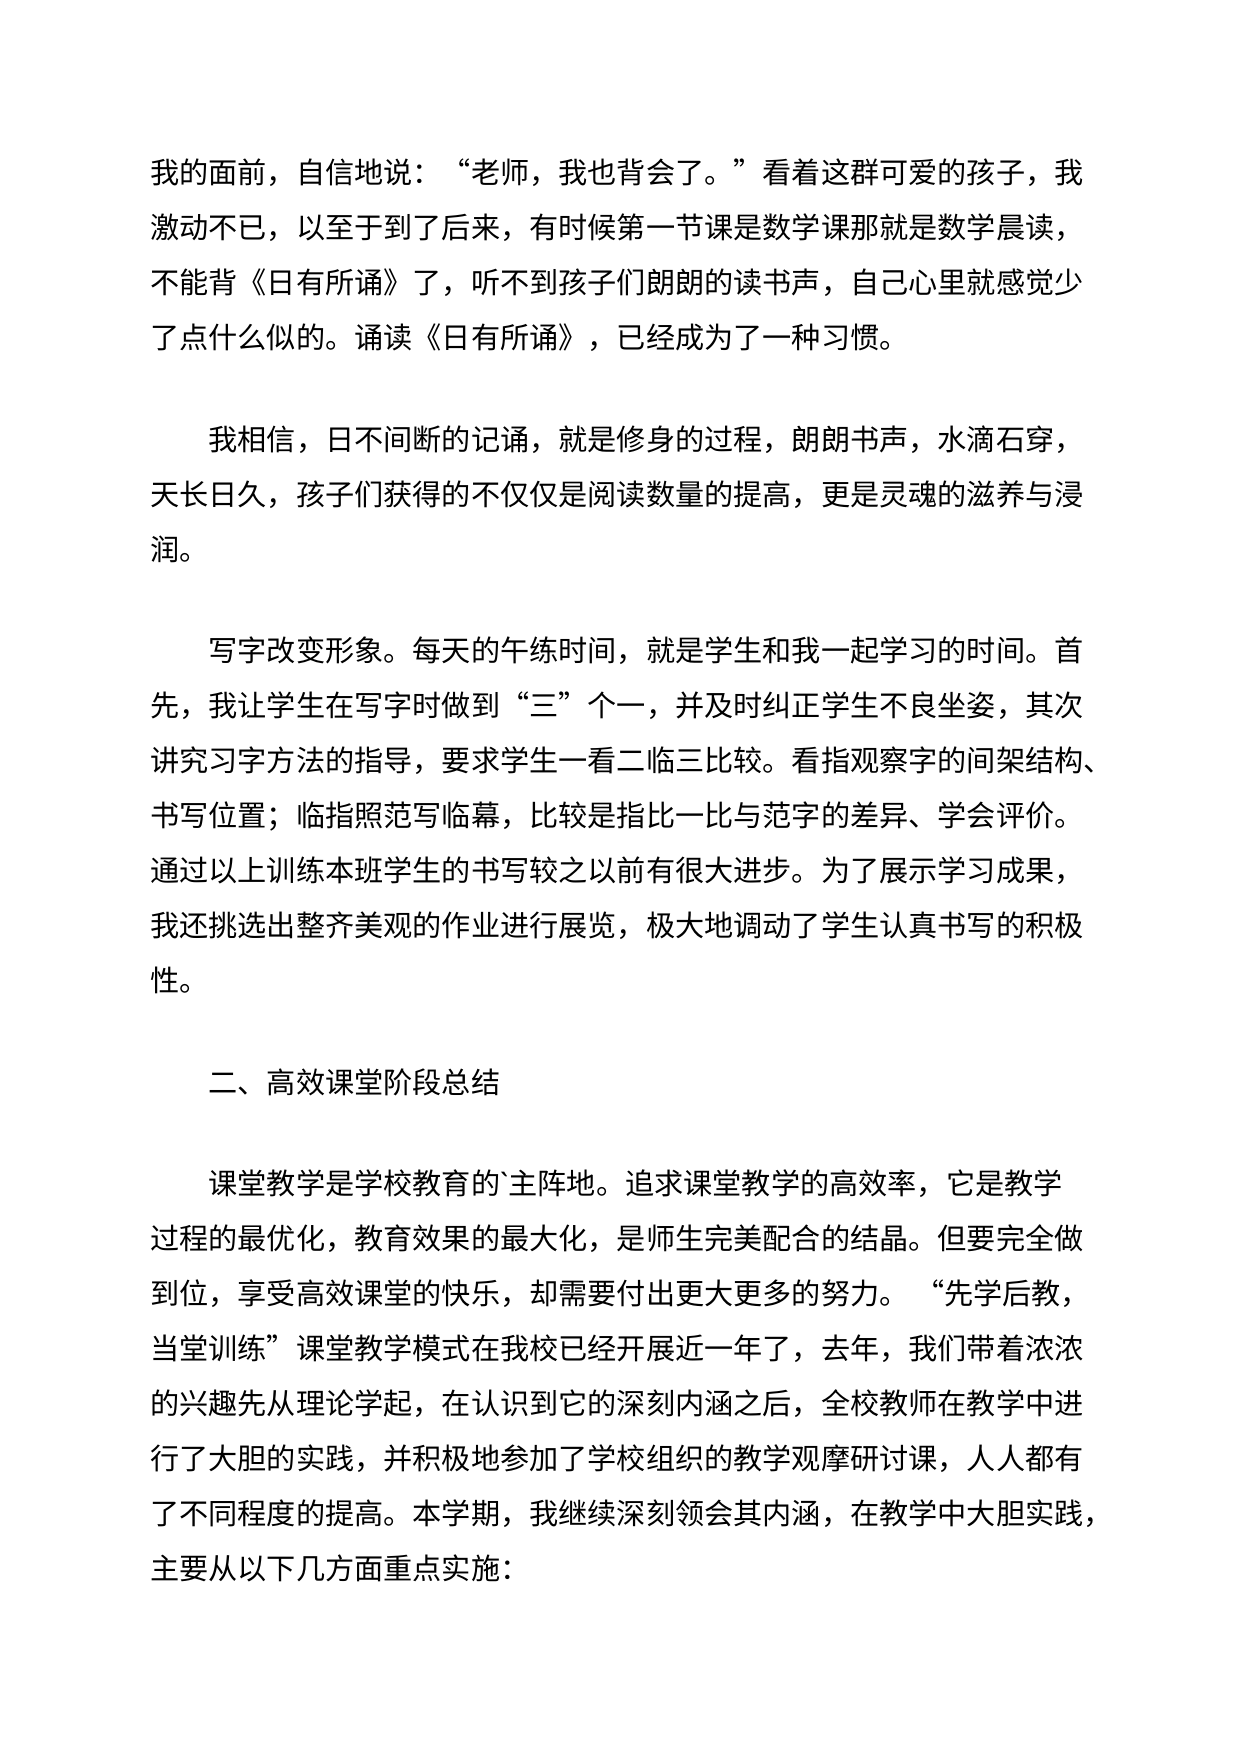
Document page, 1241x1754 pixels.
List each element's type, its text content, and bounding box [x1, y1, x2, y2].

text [150, 150, 1090, 357]
text 二、高效课堂阶段总结 [150, 1059, 1090, 1101]
text 写字改变形象。每天的午练时间，就是学生和我一起学习的时间。首先，我让学生在写字时做到“三”个一，并及时纠正学生不良坐姿，其次讲究习字方法的指导，要求学生一看二临三比较。看指观察字的间架结构、书写位置；临指照范写临幕，比较是指比一比与范字的差异、学会评价。通过以上训练本班学生的书写较之以前有很大进步。为了展示学习成果，我还挑选出整齐美观的作业进行展览，极大地调动了学生认真书写的积极性。 [150, 628, 1090, 1000]
text 我相信，日不间断的记诵，就是修身的过程，朗朗书声，水滴石穿，天长日久，孩子们获得的不仅仅是阅读数量的提高，更是灵魂的滋养与浸润。 [150, 416, 1090, 568]
text 课堂教学是学校教育的`主阵地。追求课堂教学的高效率，它是教学过程的最优化，教育效果的最大化，是师生完美配合的结晶。但要完全做到位，享受高效课堂的快乐，却需要付出更大更多的努力。 “先学后教，当堂训练”课堂教学模式在我校已经开展近一年了，去年，我们带着浓浓的兴趣先从理论学起，在认识到它的深刻内涵之后，全校教师在教学中进行了大胆的实践，并积极地参加了学校组织的教学观摩研讨课，人人都有了不同程度的提高。本学期，我继续深刻领会其内涵，在教学中大胆实践，主要从以下几方面重点实施： [150, 1161, 1090, 1588]
